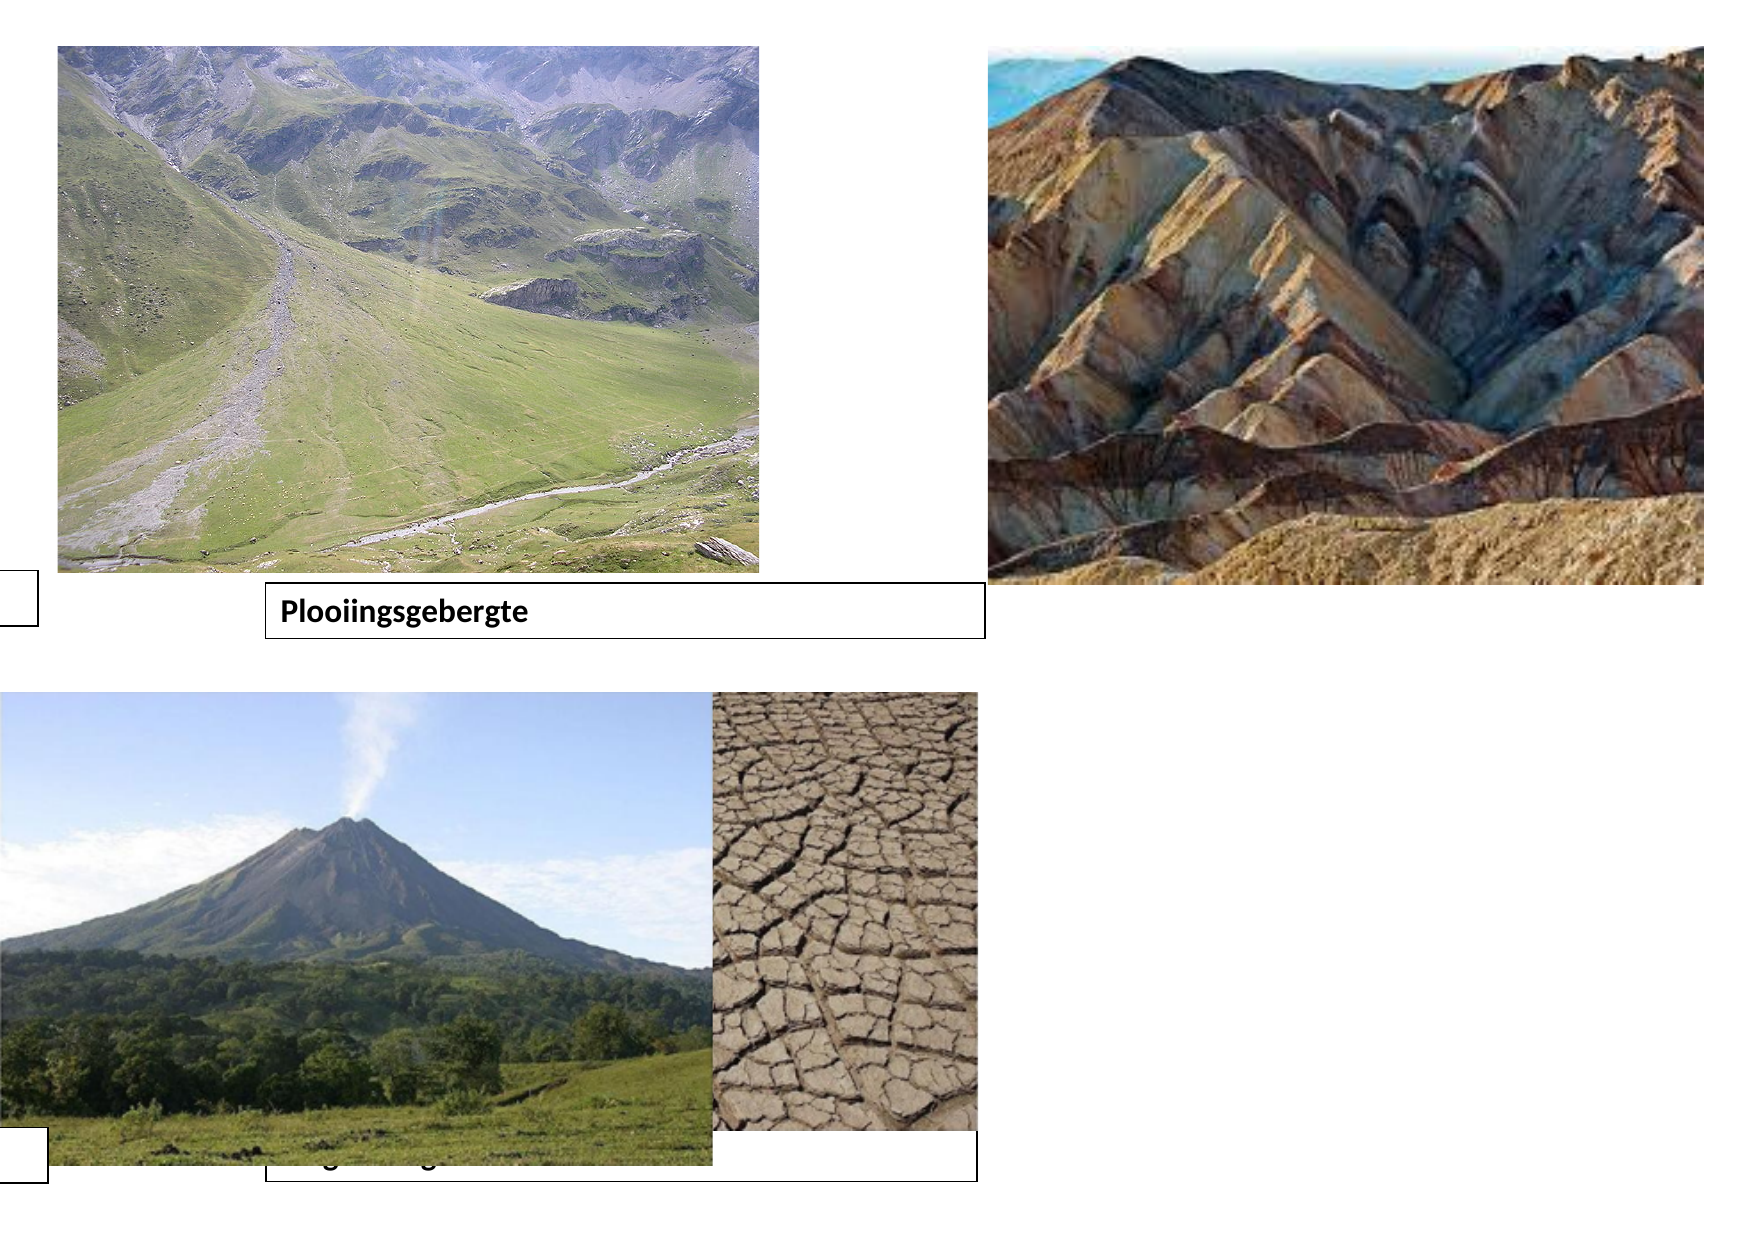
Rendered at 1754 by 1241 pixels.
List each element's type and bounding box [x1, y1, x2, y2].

picture [57, 46, 760, 573]
picture [987, 46, 1704, 585]
picture [0, 692, 979, 1166]
